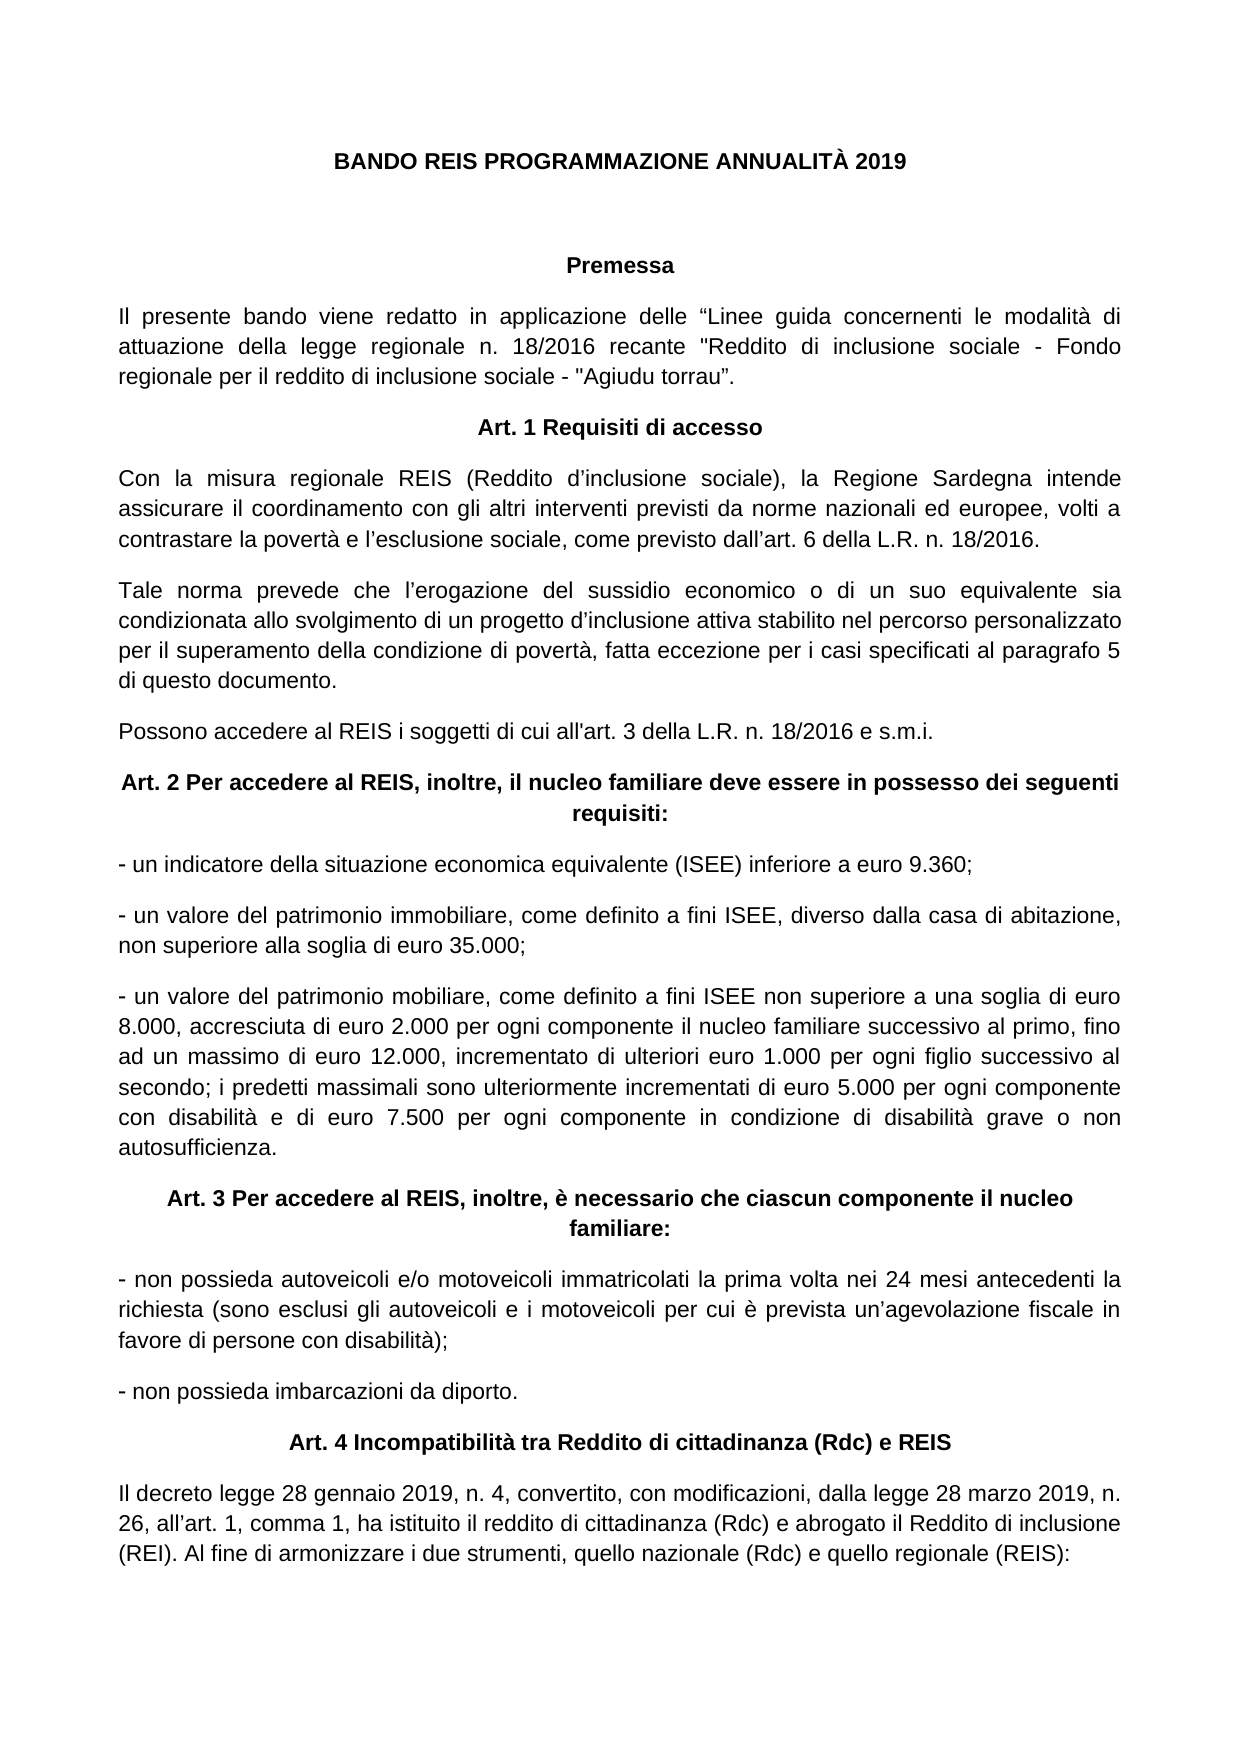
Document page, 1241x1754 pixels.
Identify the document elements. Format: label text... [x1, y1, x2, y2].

text Art. 1 Requisiti di accesso [118, 414, 1122, 441]
text Art. 3 Per accedere al REIS, inoltre, è necessario che ciascun componente il nucleo familiare: [118, 1185, 1122, 1242]
text Con la misura regionale REIS (Reddito d’inclusione sociale), la Regione Sardegna intende assicurare il coordinamento con gli altri interventi previsti da norme nazionali ed europee, volti a contrastare la povertà e l’esclusione sociale, come previsto dall’art. 6 della L.R. n. 18/2016. [118, 465, 1122, 552]
text un valore del patrimonio immobiliare, come definito a fini ISEE, diverso dalla casa di abitazione, non superiore alla soglia di euro 35.000; [118, 902, 1122, 958]
text Art. 2 Per accedere al REIS, inoltre, il nucleo familiare deve essere in possesso dei seguenti requisiti: [118, 769, 1122, 826]
text Tale norma prevede che l’erogazione del sussidio economico o di un suo equivalente sia condizionata allo svolgimento di un progetto d’inclusione attiva stabilito nel percorso personalizzato per il superamento della condizione di povertà, fatta eccezione per i casi specificati al paragrafo 5 di questo documento. [118, 577, 1122, 694]
text non possieda autoveicoli e/o motoveicoli immatricolati la prima volta nei 24 mesi antecedenti la richiesta (sono esclusi gli autoveicoli e i motoveicoli per cui è prevista un’agevolazione fiscale in favore di persone con disabilità); [118, 1266, 1122, 1353]
text Il decreto legge 28 gennaio 2019, n. 4, convertito, con modificazioni, dalla legge 28 marzo 2019, n. 26, all’art. 1, comma 1, ha istituito il reddito di cittadinanza (Rdc) e abrogato il Reddito di inclusione (REI). Al fine di armonizzare i due strumenti, quello nazionale (Rdc) e quello regionale (REIS): [118, 1480, 1122, 1567]
text non possieda imbarcazioni da diporto. [118, 1378, 1122, 1404]
text un indicatore della situazione economica equivalente (ISEE) inferiore a euro 9.360; [118, 851, 1122, 877]
text BANDO REIS PROGRAMMAZIONE ANNUALITÀ 2019 [118, 148, 1122, 174]
text Art. 4 Incompatibilità tra Reddito di cittadinanza (Rdc) e REIS [118, 1429, 1122, 1455]
text Possono accedere al REIS i soggetti di cui all'art. 3 della L.R. n. 18/2016 e s.m.i. [118, 718, 1122, 745]
text Premessa [118, 252, 1122, 278]
text un valore del patrimonio mobiliare, come definito a fini ISEE non superiore a una soglia di euro 8.000, accresciuta di euro 2.000 per ogni componente il nucleo familiare successivo al primo, fino ad un massimo di euro 12.000, incrementato di ulteriori euro 1.000 per ogni figlio successivo al secondo; i predetti massimali sono ulteriormente incrementati di euro 5.000 per ogni componente con disabilità e di euro 7.500 per ogni componente in condizione di disabilità grave o non autosufficienza. [118, 983, 1122, 1160]
text Il presente bando viene redatto in applicazione delle “Linee guida concernenti le modalità di attuazione della legge regionale n. 18/2016 recante "Reddito di inclusione sociale - Fondo regionale per il reddito di inclusione sociale - "Agiudu torrau”. [118, 303, 1122, 389]
